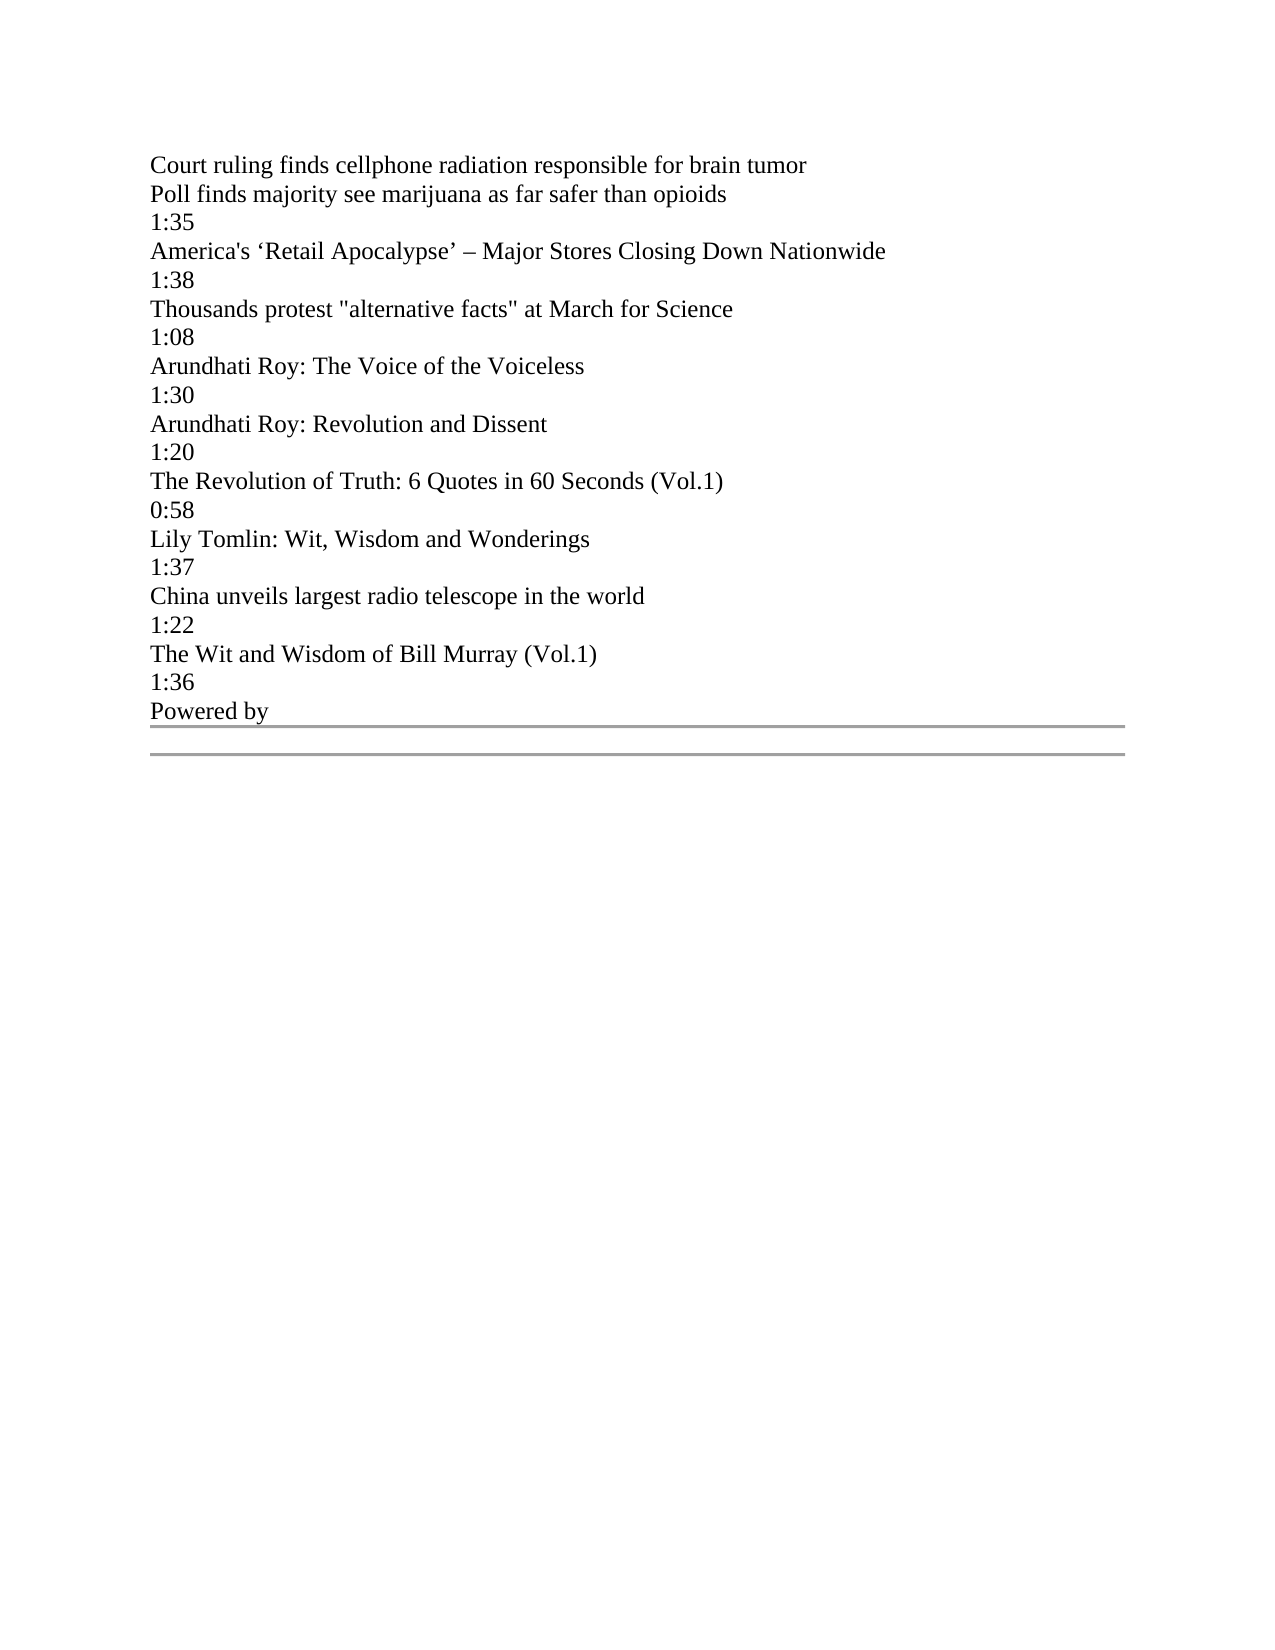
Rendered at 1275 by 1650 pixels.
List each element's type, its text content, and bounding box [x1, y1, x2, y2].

text 1:36 [150, 667, 1125, 696]
text The Revolution of Truth: 6 Quotes in 60 Seconds (Vol.1) [150, 466, 1125, 495]
text Powered by [150, 696, 1125, 725]
text 1:22 [150, 610, 1125, 639]
text Poll finds majority see marijuana as far safer than opioids [150, 179, 1125, 207]
text Lily Tomlin: Wit, Wisdom and Wonderings [150, 524, 1125, 552]
text 1:38 [150, 265, 1125, 294]
text The Wit and Wisdom of Bill Murray (Vol.1) [150, 639, 1125, 667]
text 1:08 [150, 322, 1125, 351]
text Arundhati Roy: Revolution and Dissent [150, 409, 1125, 437]
text 1:35 [150, 207, 1125, 236]
text 1:20 [150, 437, 1125, 466]
text 0:58 [150, 495, 1125, 524]
text 1:30 [150, 380, 1125, 409]
text Court ruling finds cellphone radiation responsible for brain tumor [150, 150, 1125, 179]
text Arundhati Roy: The Voice of the Voiceless [150, 351, 1125, 380]
text Thousands protest "alternative facts" at March for Science [150, 294, 1125, 322]
text 1:37 [150, 552, 1125, 581]
text China unveils largest radio telescope in the world [150, 581, 1125, 610]
text America's ‘Retail Apocalypse’ – Major Stores Closing Down Nationwide [150, 236, 1125, 265]
